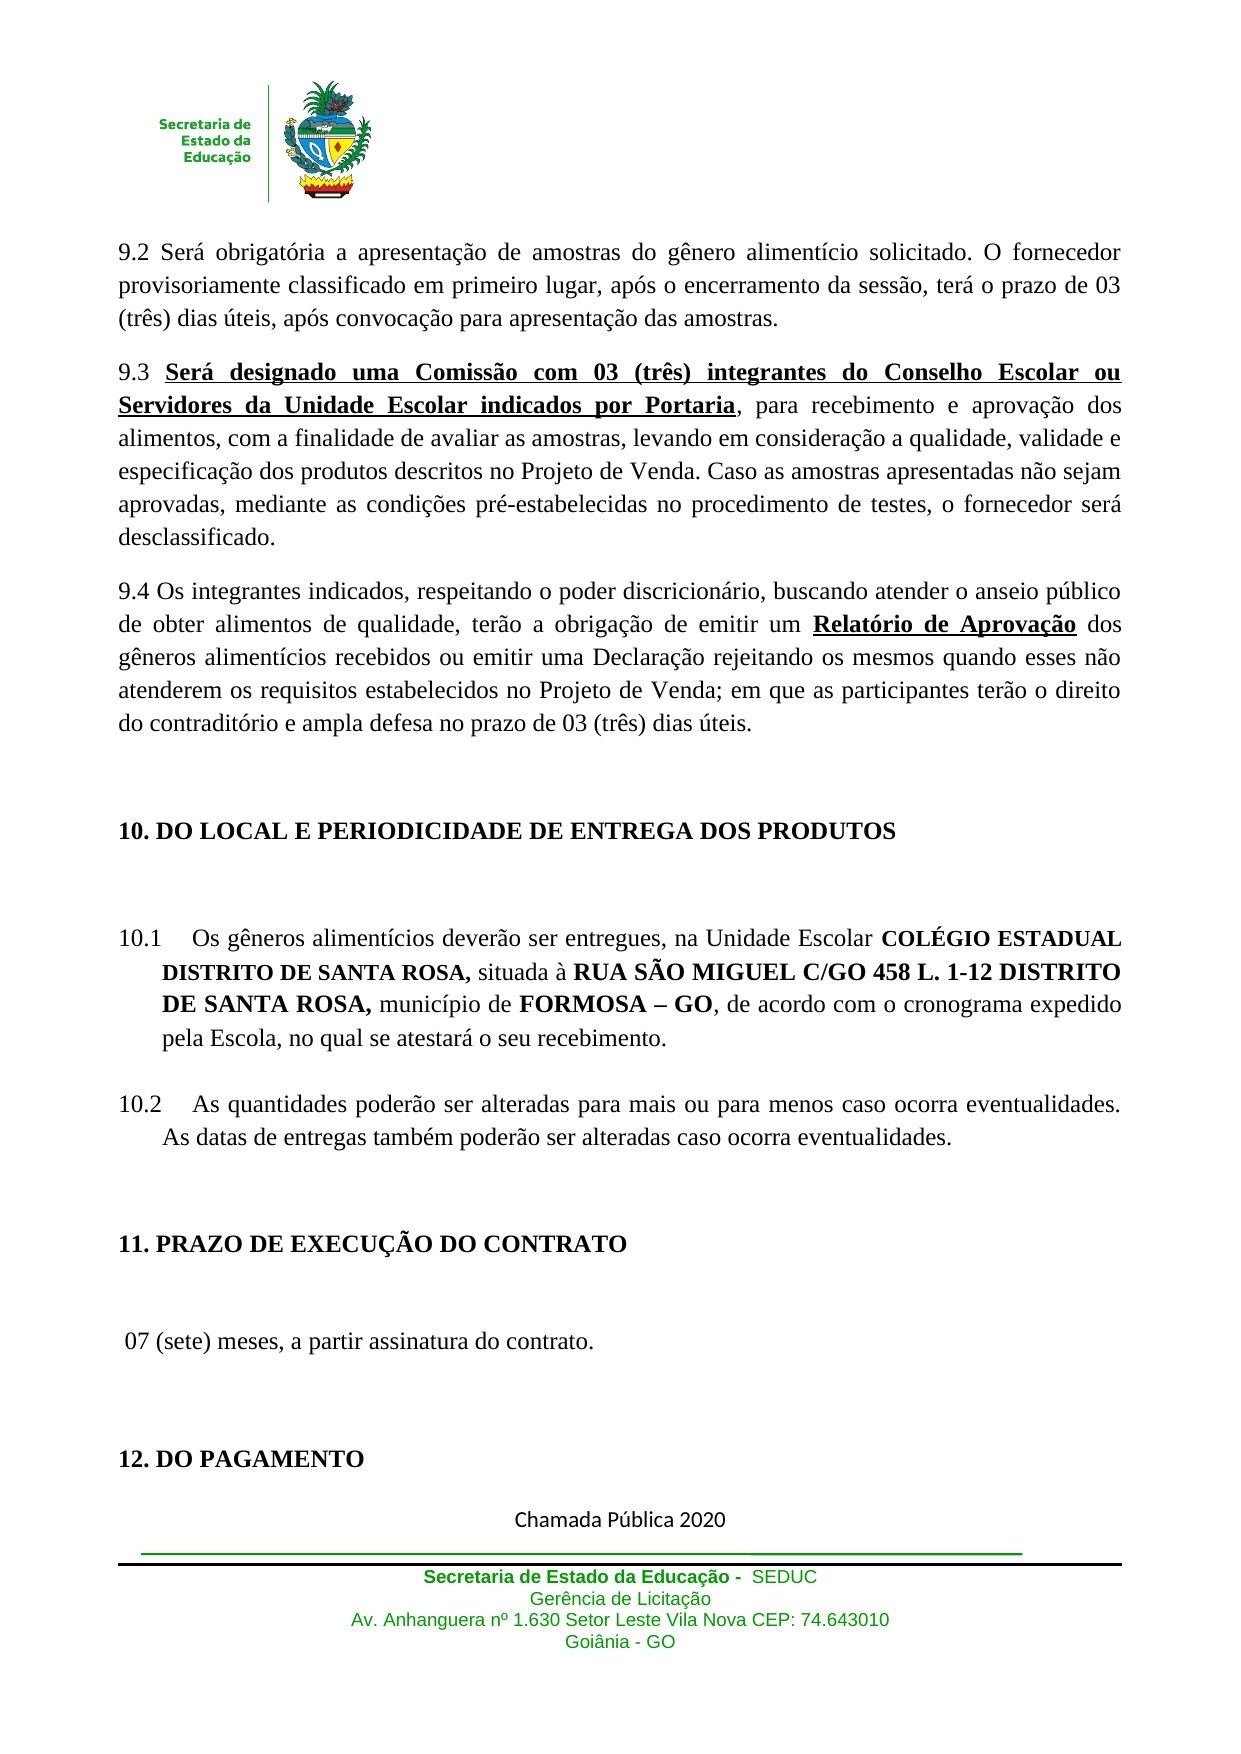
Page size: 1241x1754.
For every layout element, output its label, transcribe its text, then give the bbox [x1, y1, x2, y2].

text 10. DO LOCAL E PERIODICIDADE DE ENTREGA DOS PRODUTOS [118, 816, 1118, 844]
list As quantidades poderão ser alteradas para mais ou para menos caso ocorra eventualidades. As datas de entregas também poderão ser alteradas caso ocorra eventualidades. [118, 1089, 1122, 1150]
text 11. PRAZO DE EXECUÇÃO DO CONTRATO [118, 1229, 1122, 1258]
text 9.4 Os integrantes indicados, respeitando o poder discricionário, buscando atender o anseio público de obter alimentos de qualidade, terão a obrigação de emitir um Relatório de Aprovação dos gêneros alimentícios recebidos ou emitir uma Declaração rejeitando os mesmos quando esses não atenderem os requisitos estabelecidos no Projeto de Venda; em que as participantes terão o direito do contraditório e ampla defesa no prazo de 03 (três) dias úteis. [118, 576, 1122, 737]
picture [118, 73, 412, 210]
text 07 (sete) meses, a partir assinatura do contrato. [118, 1326, 1122, 1355]
text 9.3 Será designado uma Comissão com 03 (três) integrantes do Conselho Escolar ou Servidores da Unidade Escolar indicados por Portaria, para recebimento e aprovação dos alimentos, com a finalidade de avaliar as amostras, levando em consideração a qualidade, validade e especificação dos produtos descritos no Projeto de Venda. Caso as amostras apresentadas não sejam aprovadas, mediante as condições pré-estabelecidas no procedimento de testes, o fornecedor será desclassificado. [118, 357, 1122, 551]
list Os gêneros alimentícios deverão ser entregues, na Unidade Escolar COLÉGIO ESTADUAL DISTRITO DE SANTA ROSA, situada à RUA SÃO MIGUEL C/GO 458 L. 1-12 DISTRITO DE SANTA ROSA, município de FORMOSA – GO, de acordo com o cronograma expedido pela Escola, no qual se atestará o seu recebimento. [118, 923, 1122, 1051]
text 9.2 Será obrigatória a apresentação de amostras do gênero alimentício solicitado. O fornecedor provisoriamente classificado em primeiro lugar, após o encerramento da sessão, terá o prazo de 03 (três) dias úteis, após convocação para apresentação das amostras. [118, 237, 1122, 332]
text 12. DO PAGAMENTO [118, 1444, 1122, 1473]
